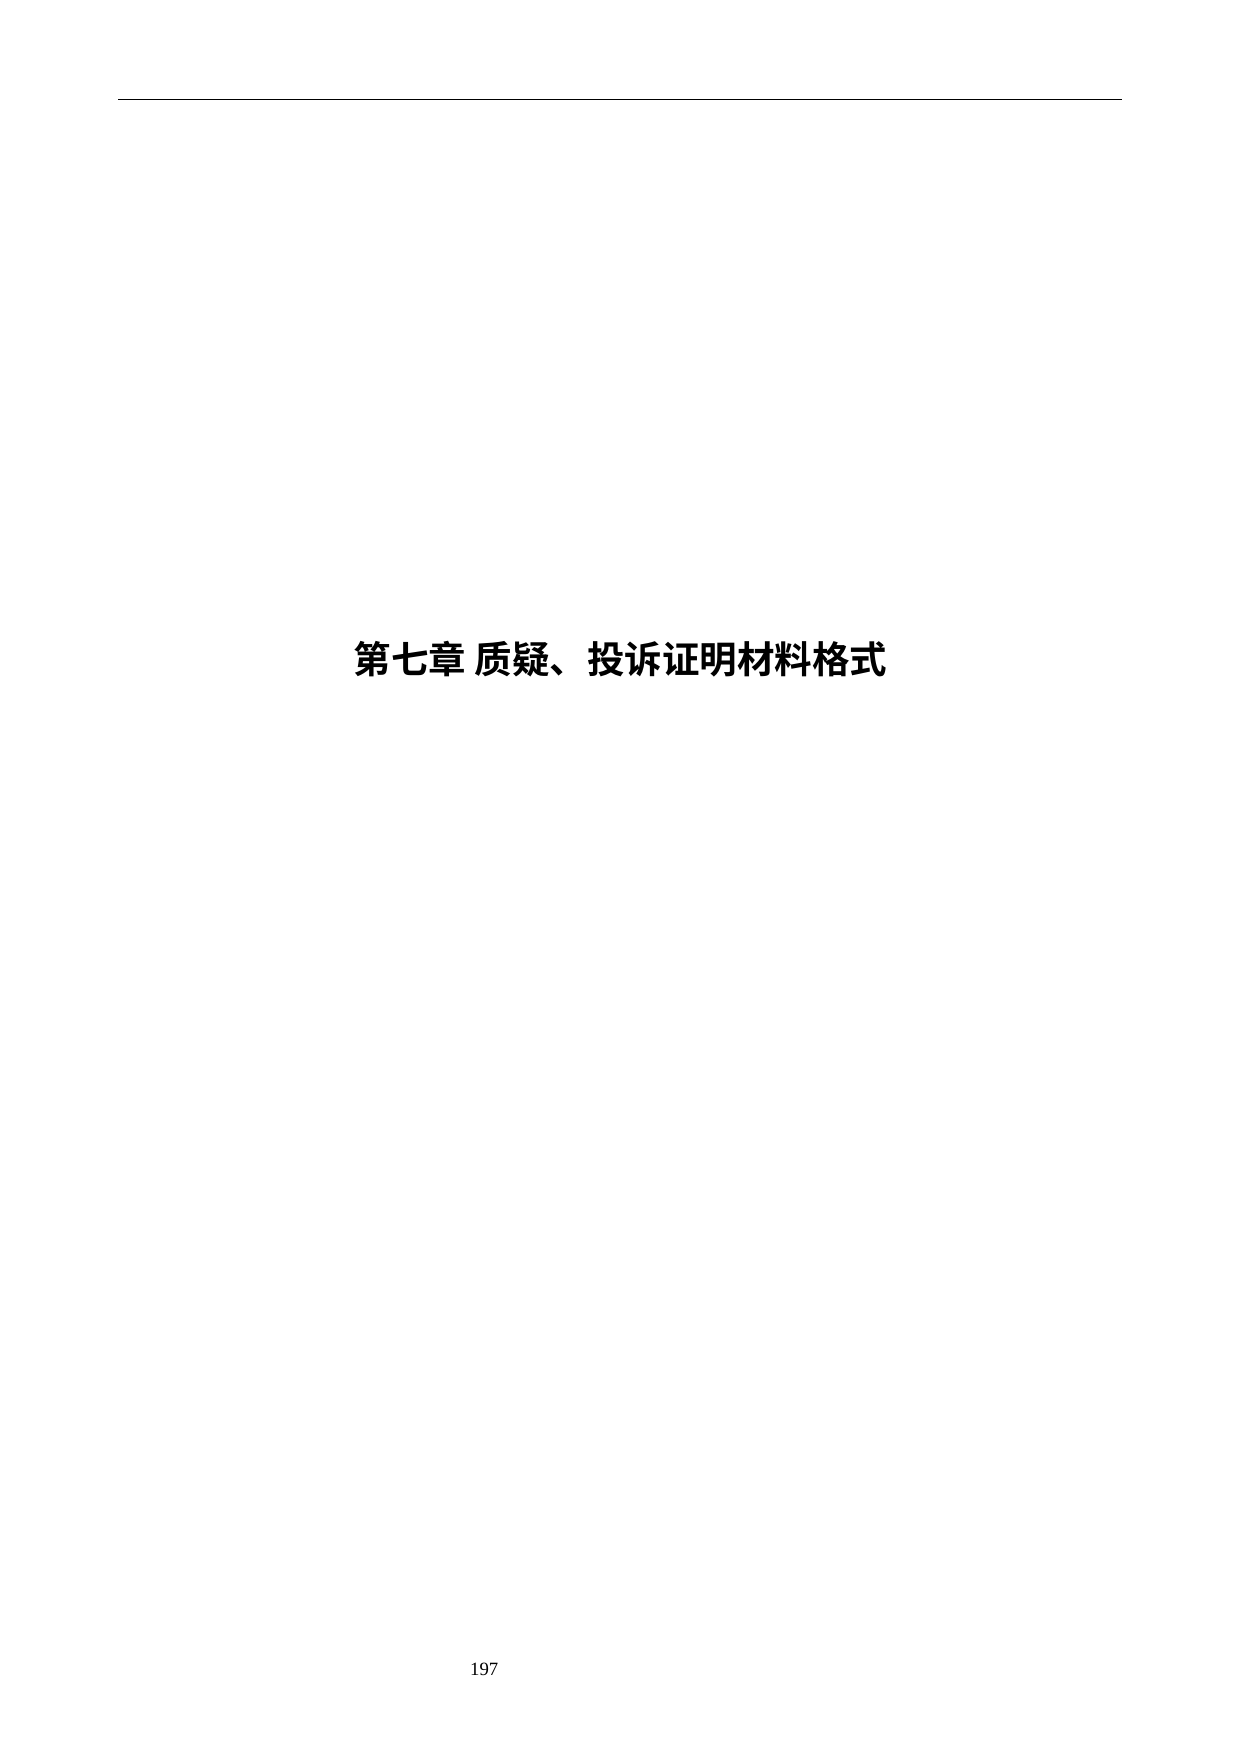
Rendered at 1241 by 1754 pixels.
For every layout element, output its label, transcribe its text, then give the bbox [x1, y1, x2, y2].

text 第七章 质疑、投诉证明材料格式 [118, 622, 1122, 691]
